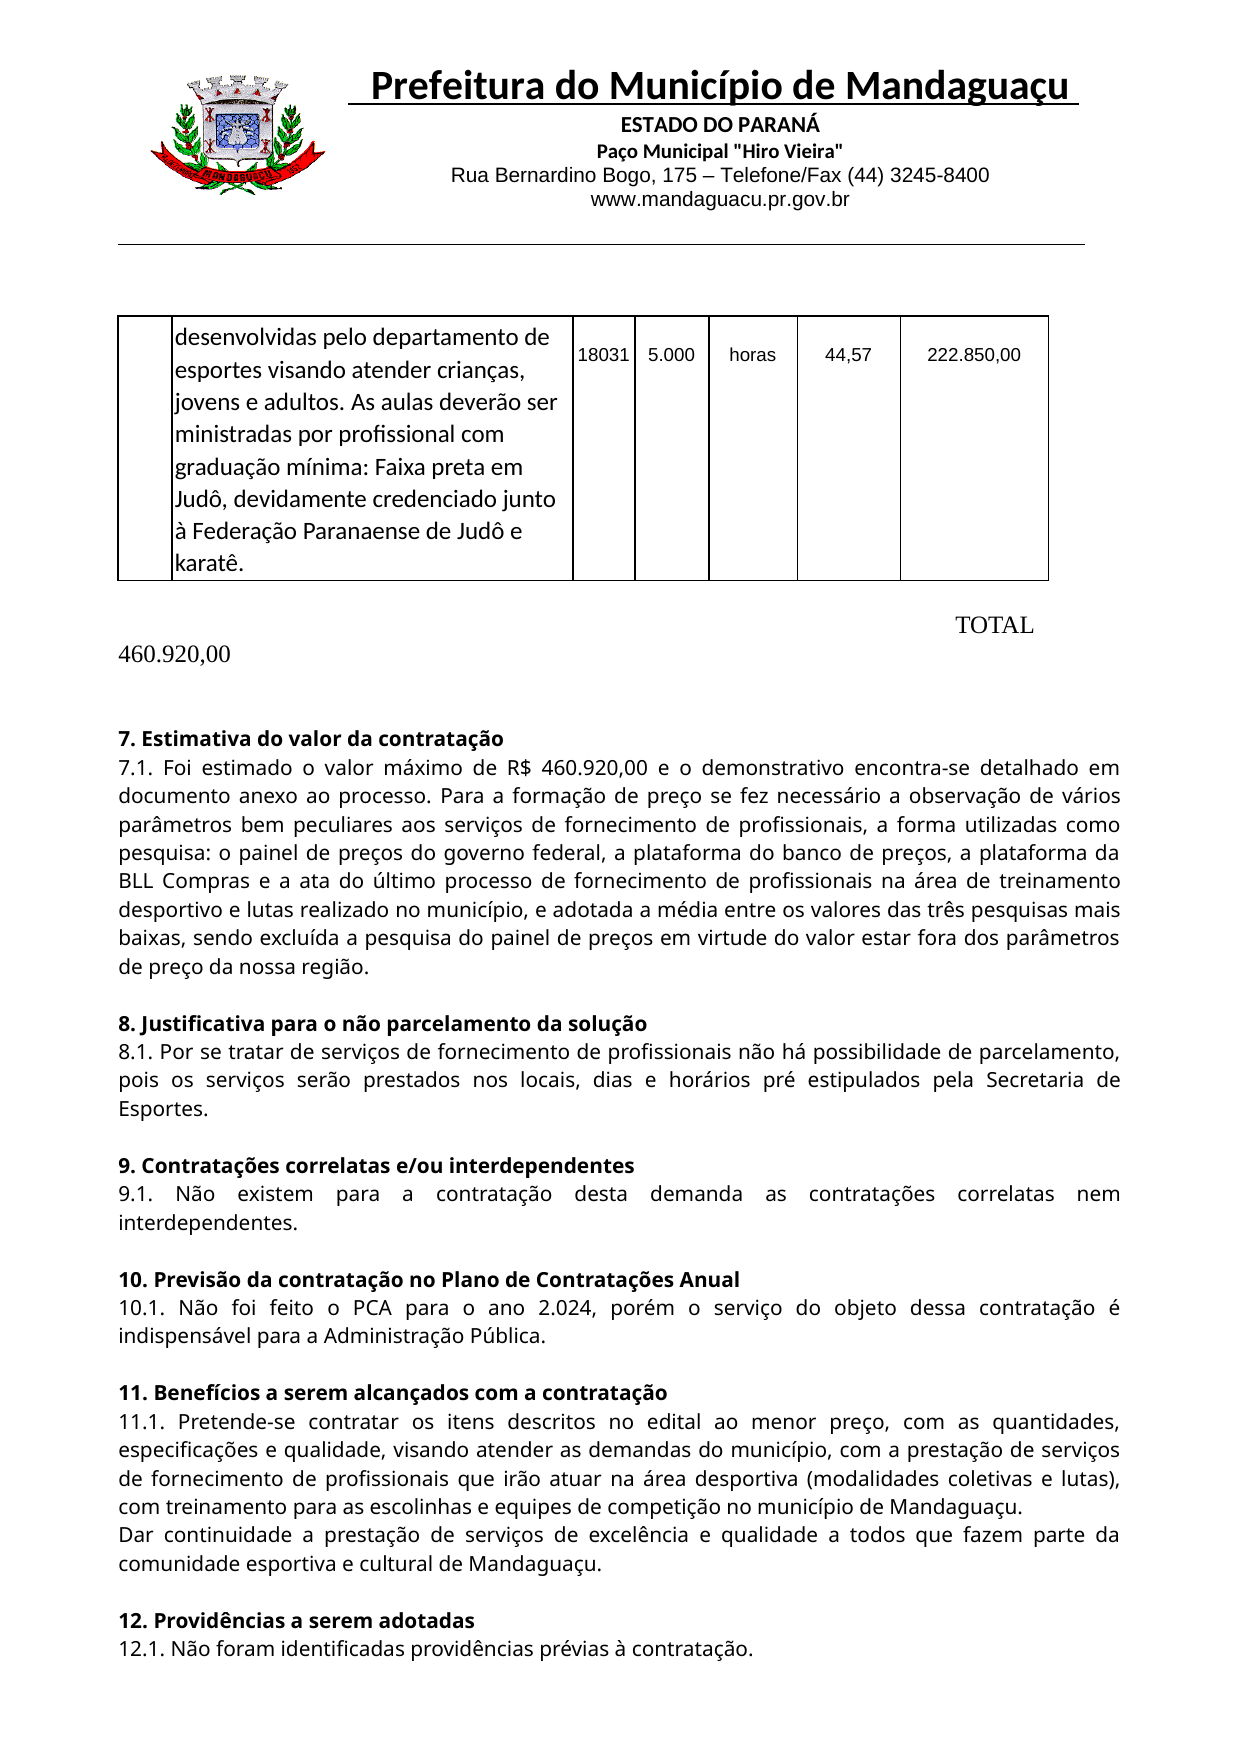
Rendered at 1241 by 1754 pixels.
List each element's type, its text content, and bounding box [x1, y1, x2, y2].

text 11. Benefícios a serem alcançados com a contratação [118, 1378, 1122, 1407]
text 7. Estimativa do valor da contratação [118, 724, 1122, 753]
table_cell 02 [119, 317, 171, 580]
text Dar continuidade a prestação de serviços de excelência e qualidade a todos que fazem parte da comunidade esportiva e cultural de Mandaguaçu. [118, 1521, 1122, 1577]
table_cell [173, 317, 572, 580]
table_cell 18031 [574, 317, 634, 580]
table_cell horas [710, 317, 797, 580]
text 12. Providências a serem adotadas [118, 1606, 1122, 1634]
table_cell 44,57 [798, 317, 900, 580]
text 11.1. Pretende-se contratar os itens descritos no edital ao menor preço, com as quantidades, especificações e qualidade, visando atender as demandas do município, com a prestação de serviços de fornecimento de profissionais que irão atuar na área desportiva (modalidades coletivas e lutas), com treinamento para as escolinhas e equipes de competição no município de Mandaguaçu. [118, 1407, 1122, 1521]
text 10.1. Não foi feito o PCA para o ano 2.024, porém o serviço do objeto dessa contratação é indispensável para a Administração Pública. [118, 1293, 1122, 1350]
text 12.1. Não foram identificadas providências prévias à contratação. [118, 1634, 1122, 1663]
text 9.1. Não existem para a contratação desta demanda as contratações correlatas nem interdependentes. [118, 1179, 1122, 1236]
text 9. Contratações correlatas e/ou interdependentes [118, 1151, 1122, 1179]
table_cell 5.000 [636, 317, 708, 580]
text 8. Justificativa para o não parcelamento da solução [118, 1009, 1122, 1037]
text 7.1. Foi estimado o valor máximo de R$ 460.920,00 e o demonstrativo encontra-se detalhado em documento anexo ao processo. Para a formação de preço se fez necessário a observação de vários parâmetros bem peculiares aos serviços de fornecimento de profissionais, a forma utilizadas como pesquisa: o painel de preços do governo federal, a plataforma do banco de preços, a plataforma da BLL Compras e a ata do último processo de fornecimento de profissionais na área de treinamento desportivo e lutas realizado no município, e adotada a média entre os valores das três pesquisas mais baixas, sendo excluída a pesquisa do painel de preços em virtude do valor estar fora dos parâmetros de preço da nossa região. [118, 753, 1122, 980]
text 8.1. Por se tratar de serviços de fornecimento de profissionais não há possibilidade de parcelamento, pois os serviços serão prestados nos locais, dias e horários pré estipulados pela Secretaria de Esportes. [118, 1037, 1122, 1122]
table_cell 222.850,00 [901, 317, 1048, 580]
text TOTAL 460.920,00 [118, 610, 1122, 667]
text 10. Previsão da contratação no Plano de Contratações Anual [118, 1265, 1122, 1293]
